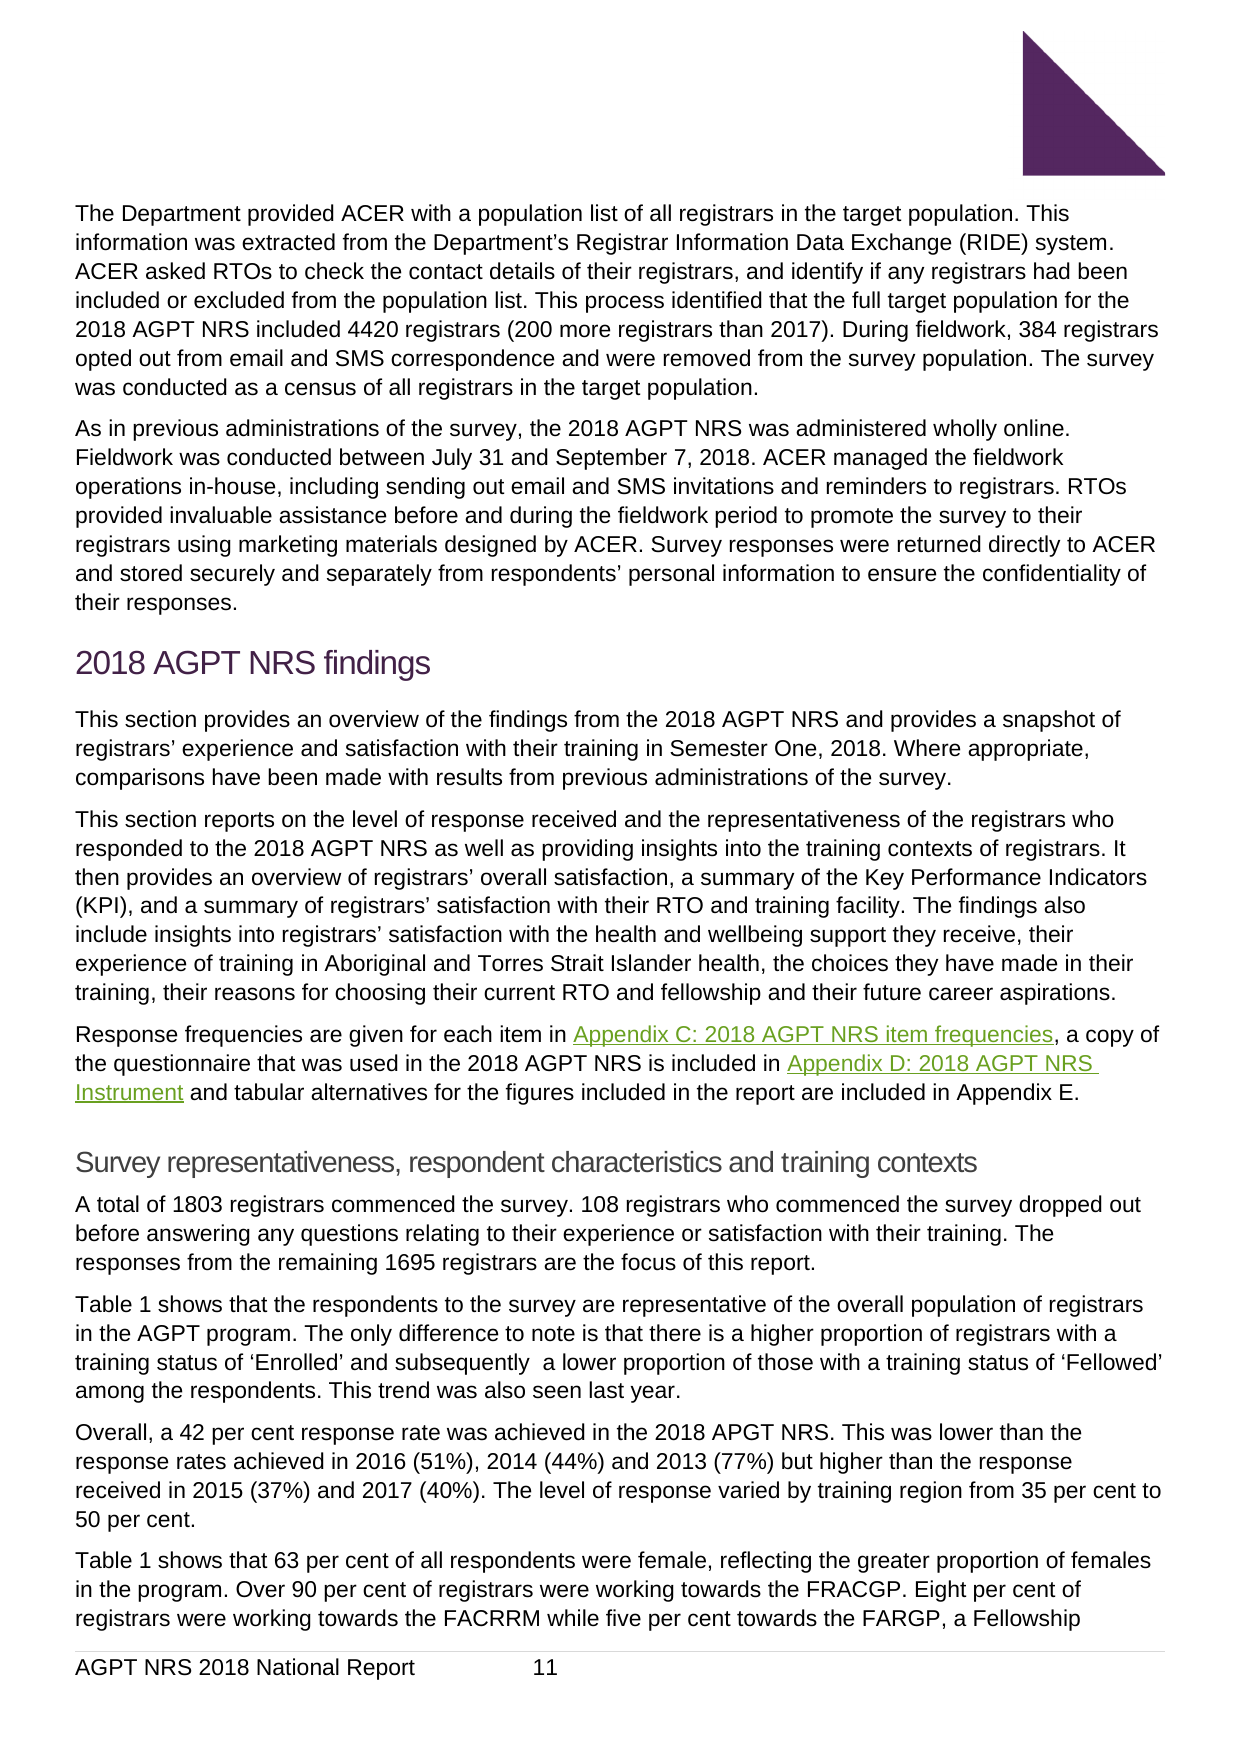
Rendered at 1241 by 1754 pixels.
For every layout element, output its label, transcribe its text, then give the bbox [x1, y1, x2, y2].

text Overall, a 42 per cent response rate was achieved in the 2018 APGT NRS. This was lower than the response rates achieved in 2016 (51%), 2014 (44%) and 2013 (77%) but higher than the response received in 2015 (37%) and 2017 (40%). The level of response varied by training region from 35 per cent to 50 per cent. [75, 1419, 1165, 1532]
text This section reports on the level of response received and the representativeness of the registrars who responded to the 2018 AGPT NRS as well as providing insights into the training contexts of registrars. It then provides an overview of registrars’ overall satisfaction, a summary of the Key Performance Indicators (KPI), and a summary of registrars’ satisfaction with their RTO and training facility. The findings also include insights into registrars’ satisfaction with the health and wellbeing support they receive, their experience of training in Aboriginal and Torres Strait Islander health, the choices they have made in their training, their reasons for choosing their current RTO and fellowship and their future career aspirations. [75, 806, 1165, 1006]
text A total of 1803 registrars commenced the survey. 108 registrars who commenced the survey dropped out before answering any questions relating to their experience or satisfaction with their training. The responses from the remaining 1695 registrars are the focus of this report. [75, 1191, 1165, 1276]
picture [1008, 31, 1166, 200]
subtitle Survey representativeness, respondent characteristics and training contexts [75, 1145, 1165, 1179]
text Response frequencies are given for each item in Appendix C: 2018 AGPT NRS item frequencies, a copy of the questionnaire that was used in the 2018 AGPT NRS is included in Appendix D: 2018 AGPT NRS Instrument and tabular alternatives for the figures included in the report are included in Appendix E. [75, 1021, 1165, 1105]
text The Department provided ACER with a population list of all registrars in the target population. This information was extracted from the Department’s Registrar Information Data Exchange (RIDE) system. ACER asked RTOs to check the contact details of their registrars, and identify if any registrars had been included or excluded from the population list. This process identified that the full target population for the 2018 AGPT NRS included 4420 registrars (200 more registrars than 2017). During fieldwork, 384 registrars opted out from email and SMS correspondence and were removed from the survey population. The survey was conducted as a census of all registrars in the target population. [75, 200, 1165, 400]
subtitle 2018 AGPT NRS findings [75, 643, 1165, 681]
text As in previous administrations of the survey, the 2018 AGPT NRS was administered wholly online. Fieldwork was conducted between July 31 and September 7, 2018. ACER managed the fieldwork operations in-house, including sending out email and SMS invitations and reminders to registrars. RTOs provided invaluable assistance before and during the fieldwork period to promote the survey to their registrars using marketing materials designed by ACER. Survey responses were returned directly to ACER and stored securely and separately from respondents’ personal information to ensure the confidentiality of their responses. [75, 415, 1165, 615]
text This section provides an overview of the findings from the 2018 AGPT NRS and provides a snapshot of registrars’ experience and satisfaction with their training in Semester One, 2018. Where appropriate, comparisons have been made with results from previous administrations of the survey. [75, 706, 1165, 791]
text Table 1 shows that the respondents to the survey are representative of the overall population of registrars in the AGPT program. The only difference to note is that there is a higher proportion of registrars with a training status of ‘Enrolled’ and subsequently a lower proportion of those with a training status of ‘Fellowed’ among the respondents. This trend was also seen last year. [75, 1291, 1165, 1404]
